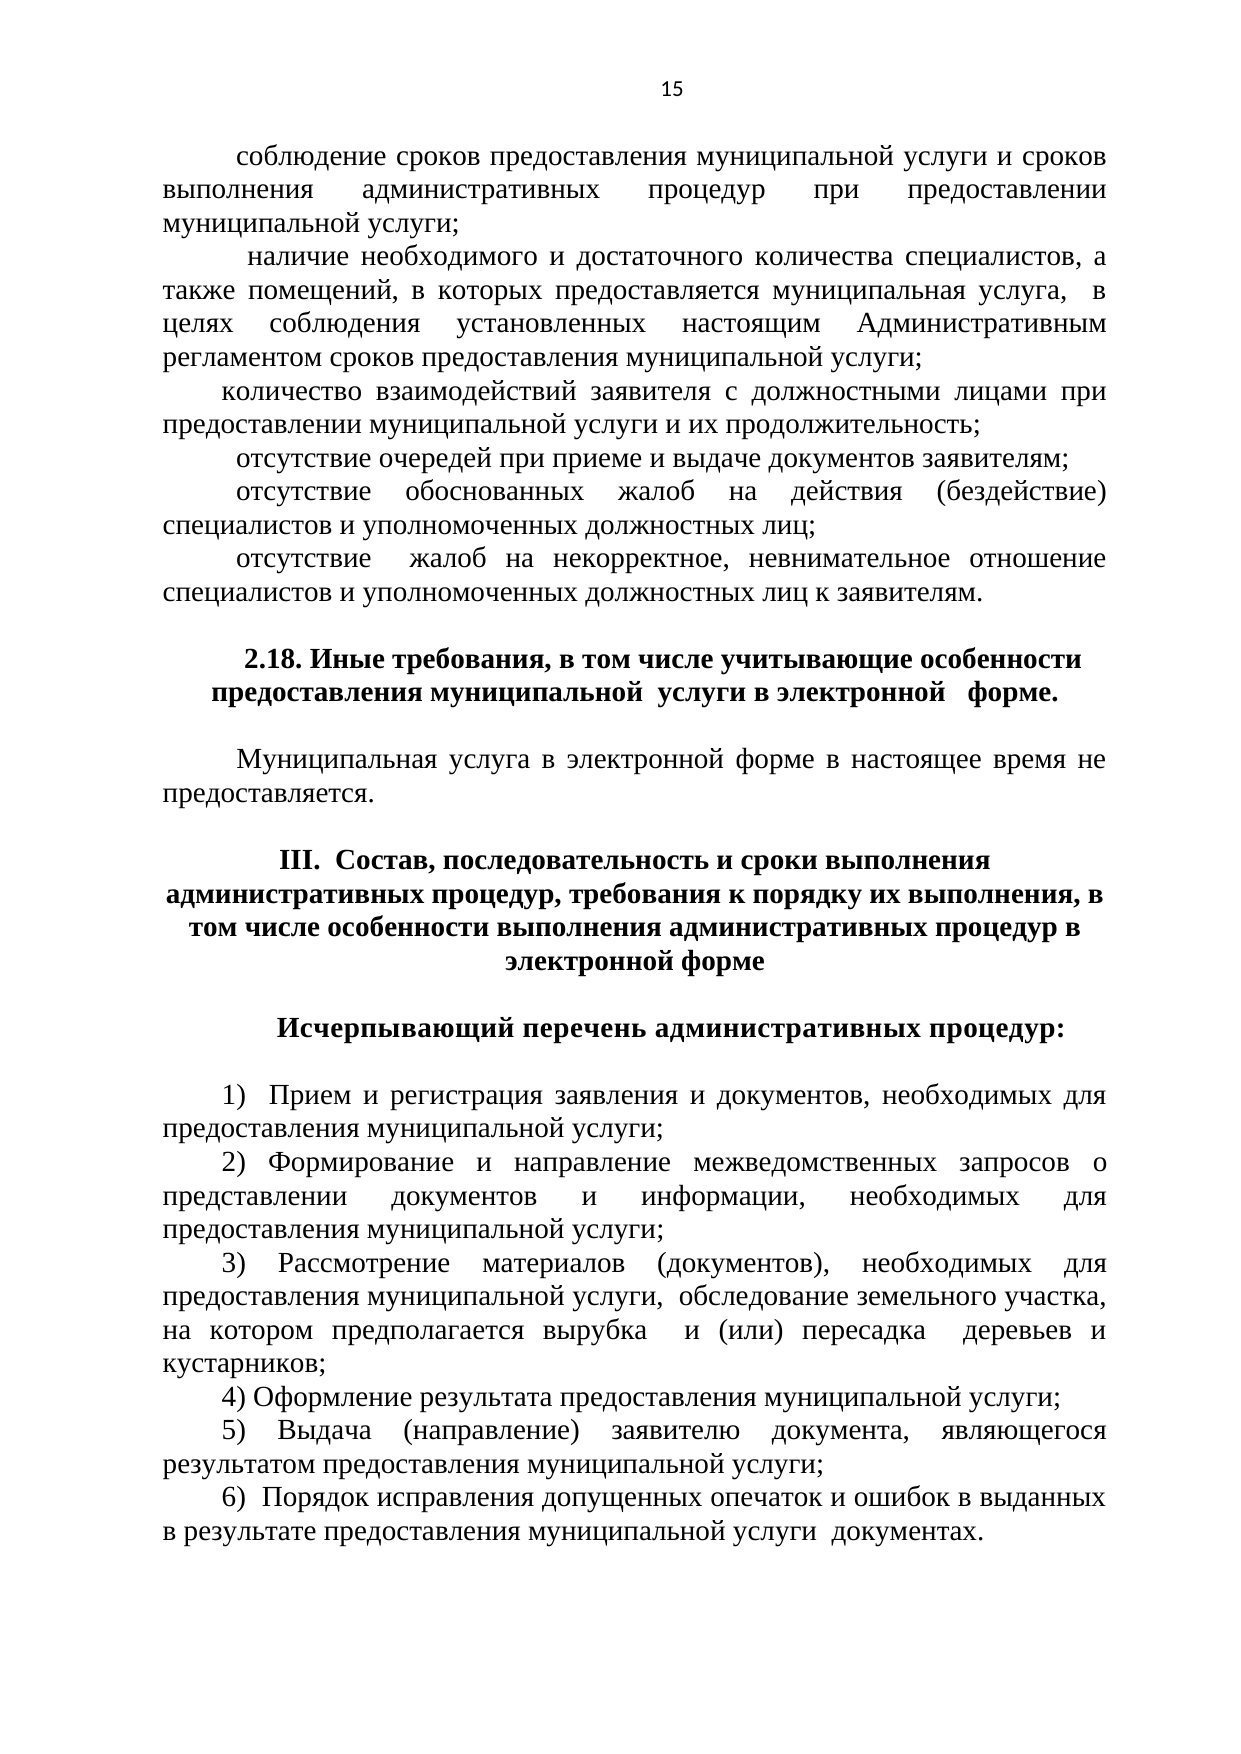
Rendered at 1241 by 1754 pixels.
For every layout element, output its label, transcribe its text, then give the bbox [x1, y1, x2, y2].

text соблюдение сроков предоставления муниципальной услуги и сроков выполнения административных процедур при предоставлении муниципальной услуги; [162, 138, 1107, 238]
text количество взаимодействий заявителя с должностными лицами при предоставлении муниципальной услуги и их продолжительность; [162, 373, 1107, 440]
text 5) Выдача (направление) заявителю документа, являющегося результатом предоставления муниципальной услуги; [162, 1412, 1107, 1479]
text 2) Формирование и направление межведомственных запросов о представлении документов и информации, необходимых для предоставления муниципальной услуги; [162, 1144, 1107, 1245]
text III. Состав, последовательность и сроки выполнения административных процедур, требования к порядку их выполнения, в том числе особенности выполнения административных процедур в электронной форме [162, 842, 1107, 976]
text отсутствие очередей при приеме и выдаче документов заявителям; [162, 440, 1107, 473]
text 4) Оформление результата предоставления муниципальной услуги; [162, 1379, 1107, 1412]
text Муниципальная услуга в электронной форме в настоящее время не предоставляется. [162, 742, 1107, 809]
text наличие необходимого и достаточного количества специалистов, а также помещений, в которых предоставляется муниципальная услуга, в целях соблюдения установленных настоящим Административным регламентом сроков предоставления муниципальной услуги; [162, 238, 1107, 373]
text 1) Прием и регистрация заявления и документов, необходимых для предоставления муниципальной услуги; [162, 1077, 1107, 1144]
text 6) Порядок исправления допущенных опечаток и ошибок в выданных в результате предоставления муниципальной услуги документах. [162, 1479, 1107, 1547]
text 3) Рассмотрение материалов (документов), необходимых для предоставления муниципальной услуги, обследование земельного участка, на котором предполагается вырубка и (или) пересадка деревьев и кустарников; [162, 1245, 1107, 1379]
text отсутствие жалоб на некорректное, невнимательное отношение специалистов и уполномоченных должностных лиц к заявителям. [162, 540, 1107, 607]
text отсутствие обоснованных жалоб на действия (бездействие) специалистов и уполномоченных должностных лиц; [162, 473, 1107, 540]
text 2.18. Иные требования, в том числе учитывающие особенности предоставления муниципальной услуги в электронной форме. [162, 641, 1107, 708]
text Исчерпывающий перечень административных процедур: [162, 1010, 1107, 1043]
